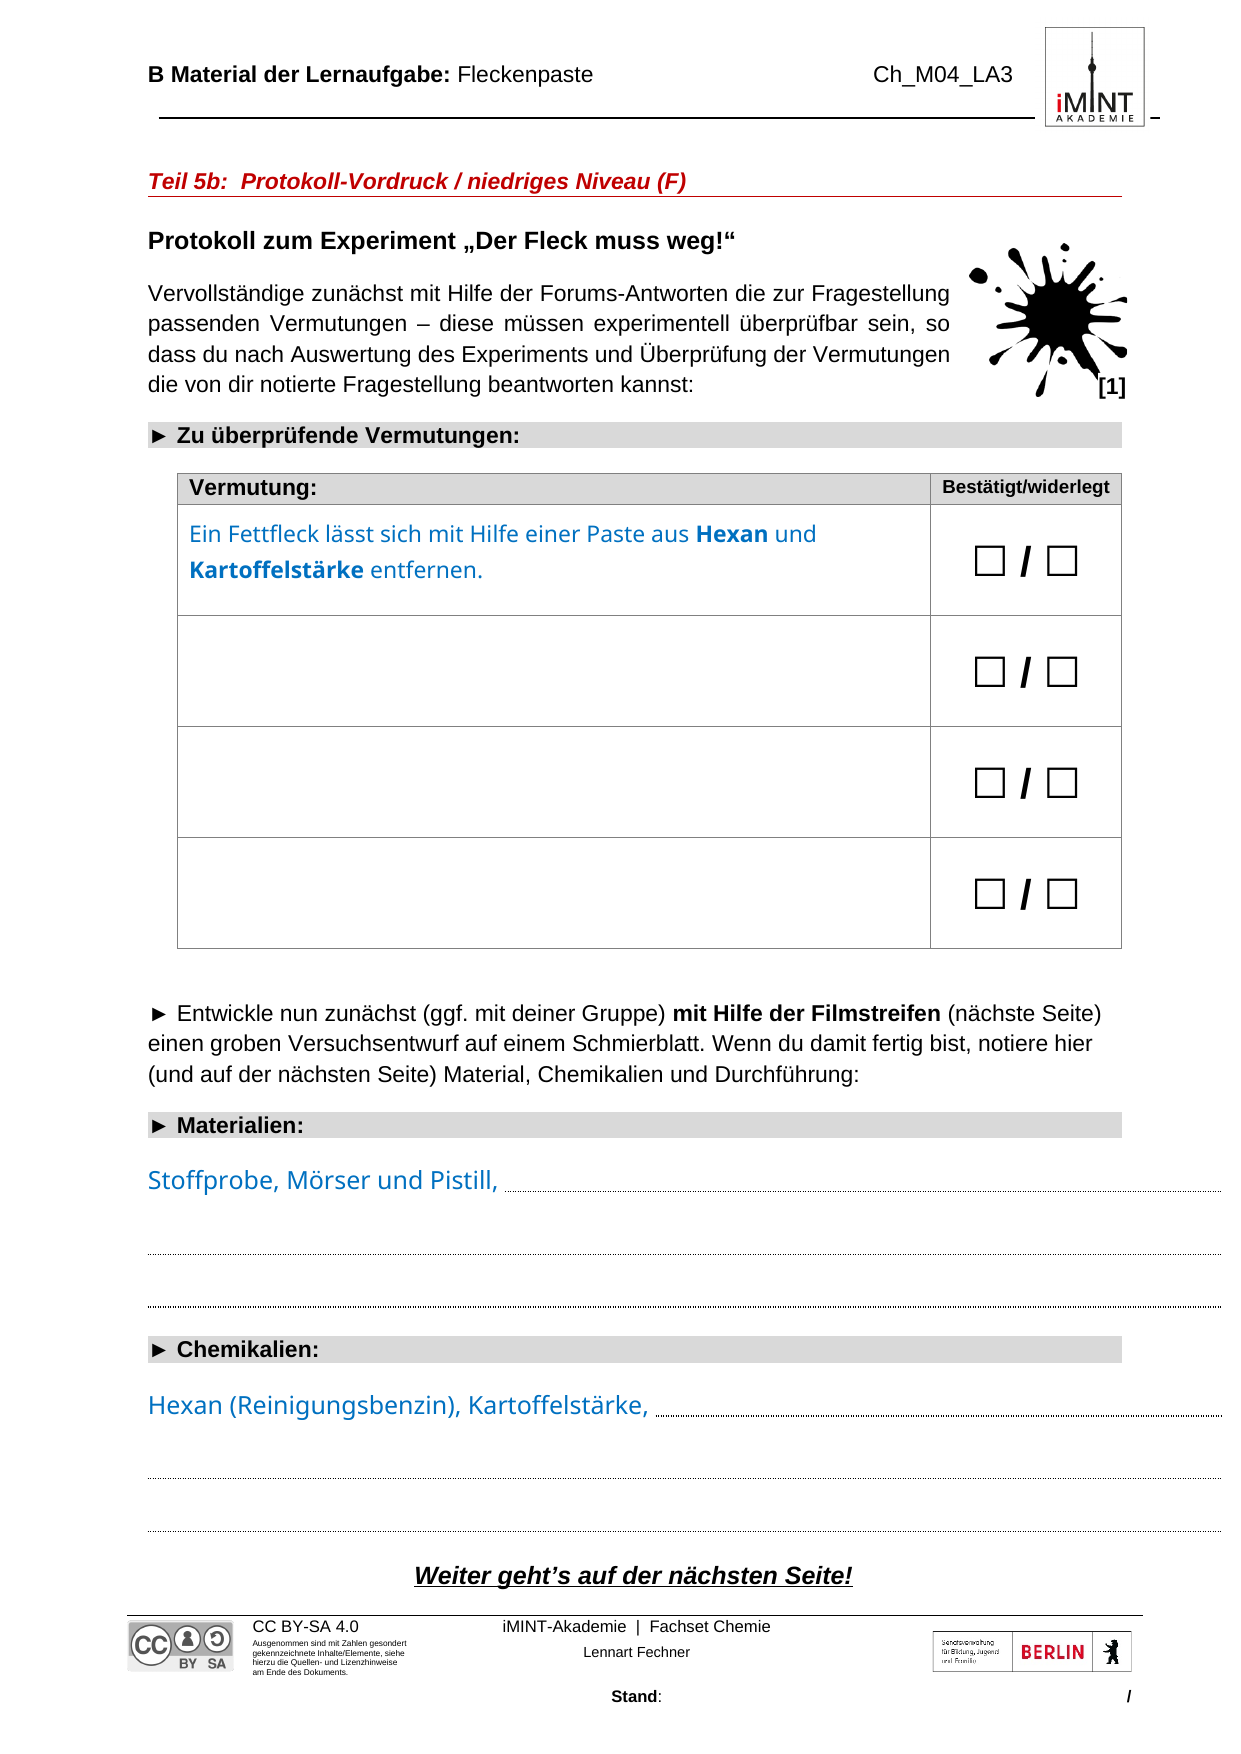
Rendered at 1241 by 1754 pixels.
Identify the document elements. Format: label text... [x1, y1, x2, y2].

picture [1035, 17, 1151, 133]
table_cell / [931, 727, 1121, 837]
text Hexan (Reinigungsbenzin), Kartoffelstärke, [148, 1387, 1122, 1421]
text Weiter geht’s auf der nächsten Seite! [148, 1561, 1122, 1589]
text ► Zu überprüfende Vermutungen: [148, 422, 1122, 448]
subtitle Teil 5b: Protokoll-Vordruck / niedriges Niveau (F) [148, 168, 1122, 196]
text Vervollständige zunächst mit Hilfe der Forums-Antworten die zur Fragestellung passenden Vermutungen – diese müssen experimentell überprüfbar sein, so dass du nach Auswertung des Experiments und Überprüfung der Vermutungen die von dir notierte Fragestellung beantworten kannst: [148, 280, 969, 397]
table_cell [178, 727, 930, 837]
text ► Materialien: [148, 1112, 1122, 1138]
table_header Vermutung: [178, 474, 930, 504]
text ► Entwickle nun zunächst (ggf. mit deiner Gruppe) mit Hilfe der Filmstreifen (nächste Seite) einen groben Versuchsentwurf auf einem Schmierblatt. Wenn du damit fertig bist, notiere hier (und auf der nächsten Seite) Material, Chemikalien und Durchführung: [148, 1000, 1122, 1087]
table_cell Ein Fettfleck lässt sich mit Hilfe einer Paste aus Hexan und Kartoffelstärke entfernen. [178, 505, 930, 615]
table_cell [178, 838, 930, 948]
table_cell [178, 616, 930, 726]
picture [127, 1620, 234, 1672]
table_cell / [931, 838, 1121, 948]
table_header Bestätigt/widerlegt [931, 474, 1121, 504]
picture [932, 1631, 1132, 1672]
text Stoffprobe, Mörser und Pistill, [148, 1163, 1122, 1197]
table_cell / [931, 616, 1121, 726]
text Protokoll zum Experiment „Der Fleck muss weg!“ [148, 226, 1122, 255]
text ► Chemikalien: [148, 1336, 1122, 1363]
table_cell / [931, 505, 1121, 615]
picture [969, 243, 1128, 397]
